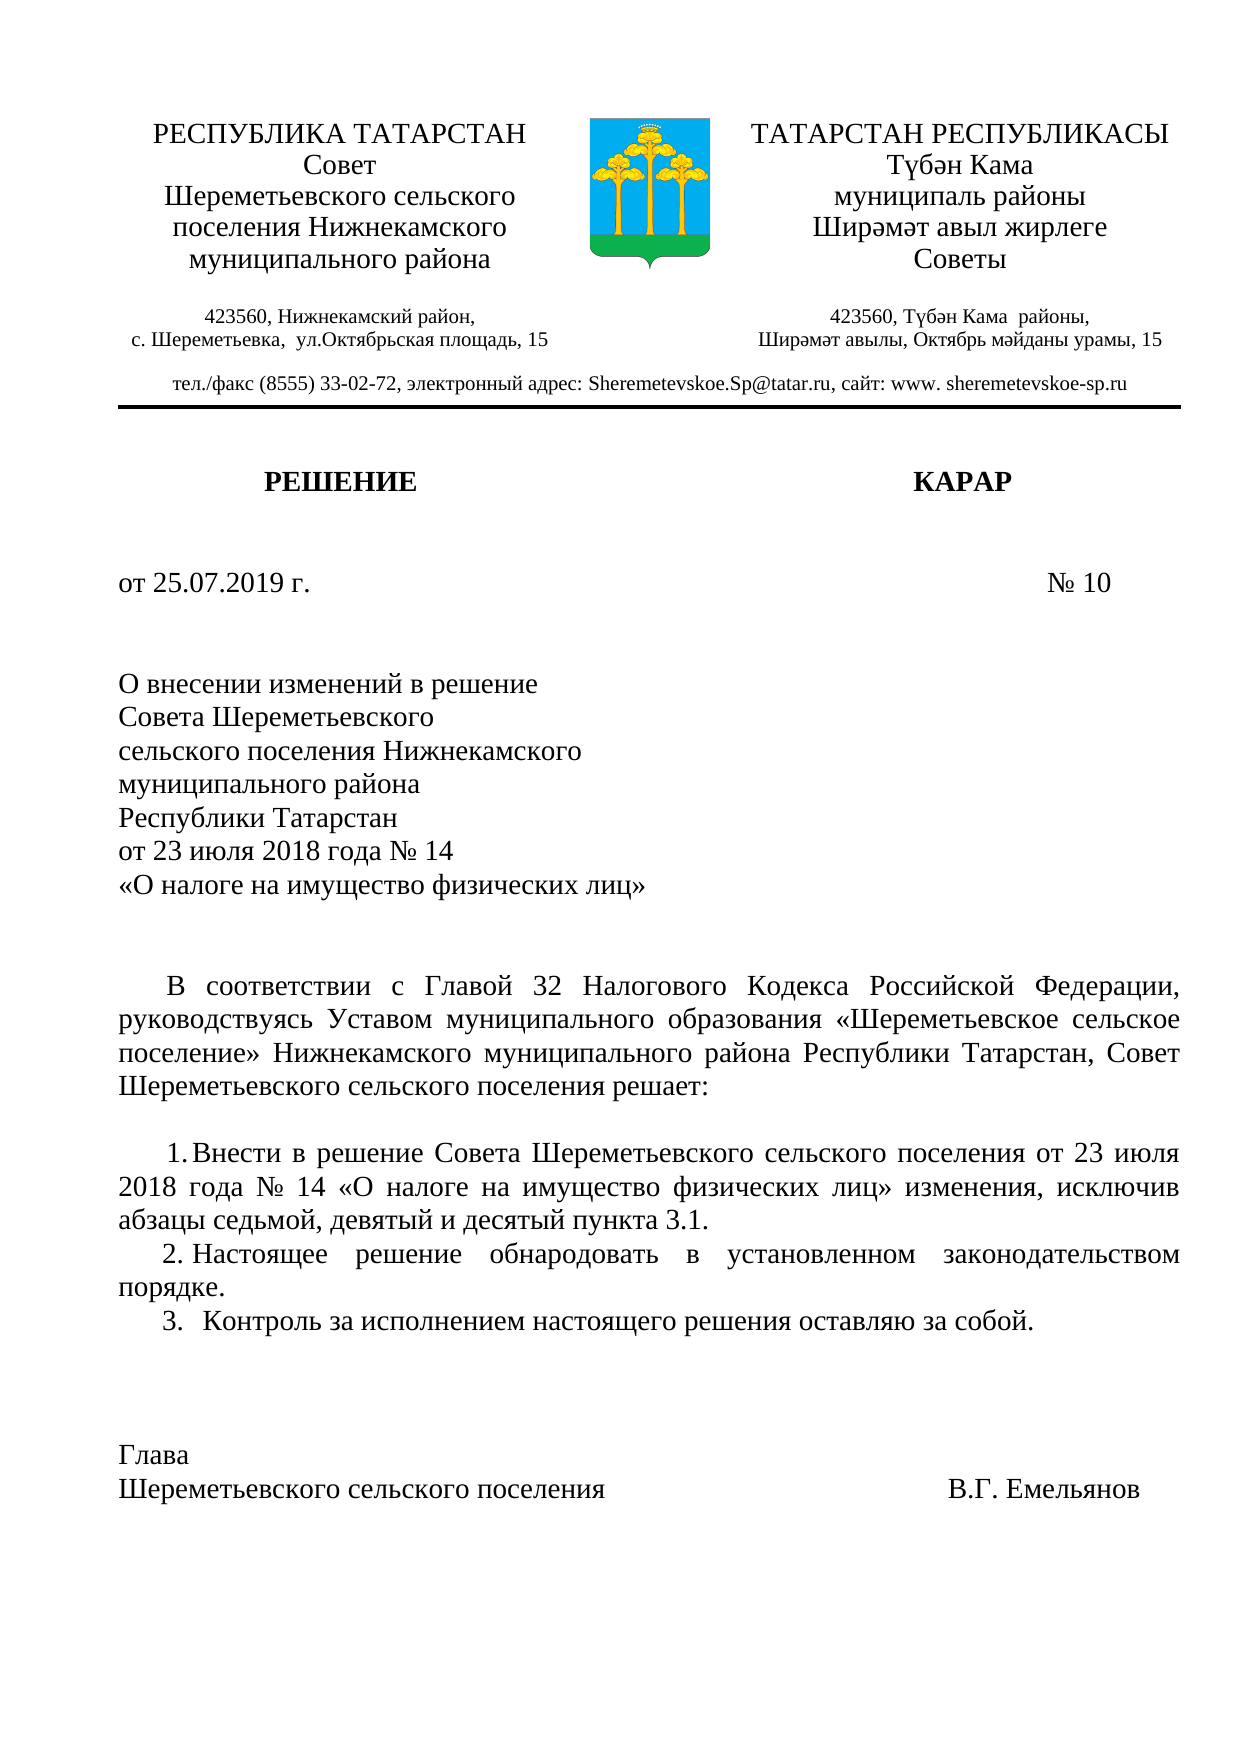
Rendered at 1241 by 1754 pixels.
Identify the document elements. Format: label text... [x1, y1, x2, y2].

table_header ТАТАРСТАН РЕСПУБЛИКАСЫ Түбән Кама муниципаль районы Ширәмәт авыл жирлеге Советы 423560, Түбән Кама районы, Ширәмәт авылы, Октябрь мәйданы урамы, 15 [739, 118, 1181, 371]
text О внесении изменений в решение [118, 666, 1181, 699]
table_header РЕСПУБЛИКА ТАТАРСТАН Совет Шереметьевского сельского поселения Нижнекамского муниципального района 423560, Нижнекамский район, с. Шереметьевка, ул.Октябрьская площадь, 15 [118, 118, 561, 371]
text Республики Татарстан [118, 800, 1181, 833]
text Шереметьевского сельского поселения В.Г. Емельянов [118, 1471, 1181, 1504]
list Контроль за исполнением настоящего решения оставляю за собой. [162, 1303, 1181, 1337]
text муниципального района [118, 766, 1181, 800]
text В соответствии с Главой 32 Налогового Кодекса Российской Федерации, руководствуясь Уставом муниципального образования «Шереметьевское сельское поселение» Нижнекамского муниципального района Республики Татарстан, Совет Шереметьевского сельского поселения решает: [118, 968, 1181, 1102]
text от 23 июля 2018 года № 14 [118, 833, 1181, 867]
picture [589, 125, 711, 269]
table_cell тел./факс (8555) 33-02-72, электронный адрес: Sheremetevskoe.Sp@tatar.ru, сайт: www. sheremetevskoe-sp.ru [118, 371, 1181, 405]
table_header [561, 118, 738, 371]
text Глава [118, 1437, 1181, 1471]
text сельского поселения Нижнекамского [118, 733, 1181, 766]
list Внести в решение Совета Шереметьевского сельского поселения от 23 июля 2018 года № 14 «О налоге на имущество физических лиц» изменения, исключив абзацы седьмой, девятый и десятый пункта 3.1. [118, 1135, 1181, 1236]
list Настоящее решение обнародовать в установленном законодательством порядке. [118, 1236, 1181, 1303]
text Совета Шереметьевского [118, 699, 1181, 733]
text от 25.07.2019 г. № 10 [118, 565, 1181, 599]
text РЕШЕНИЕ КАРАР [118, 464, 1181, 498]
text «О налоге на имущество физических лиц» [118, 867, 1181, 901]
